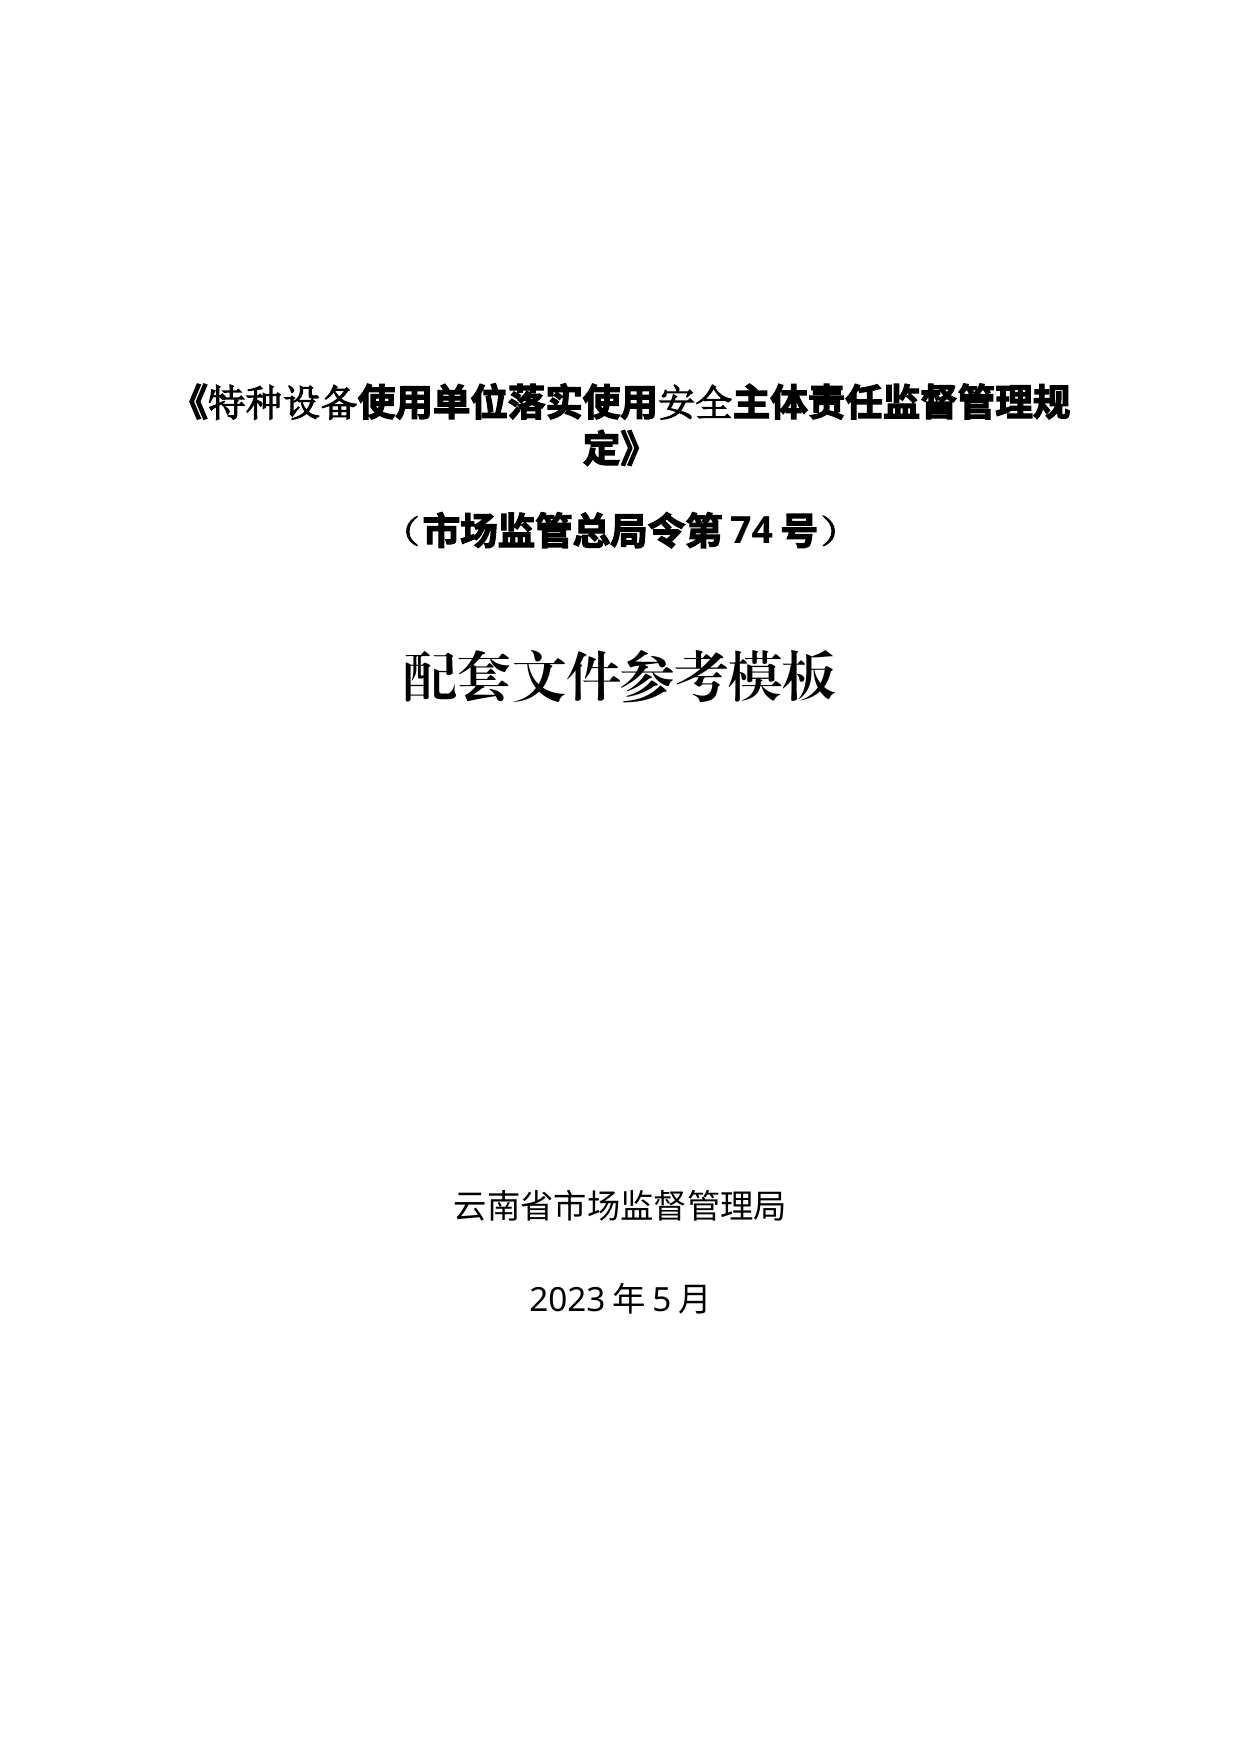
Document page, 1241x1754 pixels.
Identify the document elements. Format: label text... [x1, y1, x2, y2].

subtitle 2023年5月 [148, 1250, 1093, 1343]
subtitle 《特种设备使用单位落实使用安全主体责任监督管理规定》 [148, 377, 1093, 469]
subtitle 云南省市场监督管理局 [148, 1157, 1093, 1250]
text 配套文件参考模板 [148, 634, 1093, 727]
subtitle （市场监管总局令第74号） [148, 482, 1093, 575]
